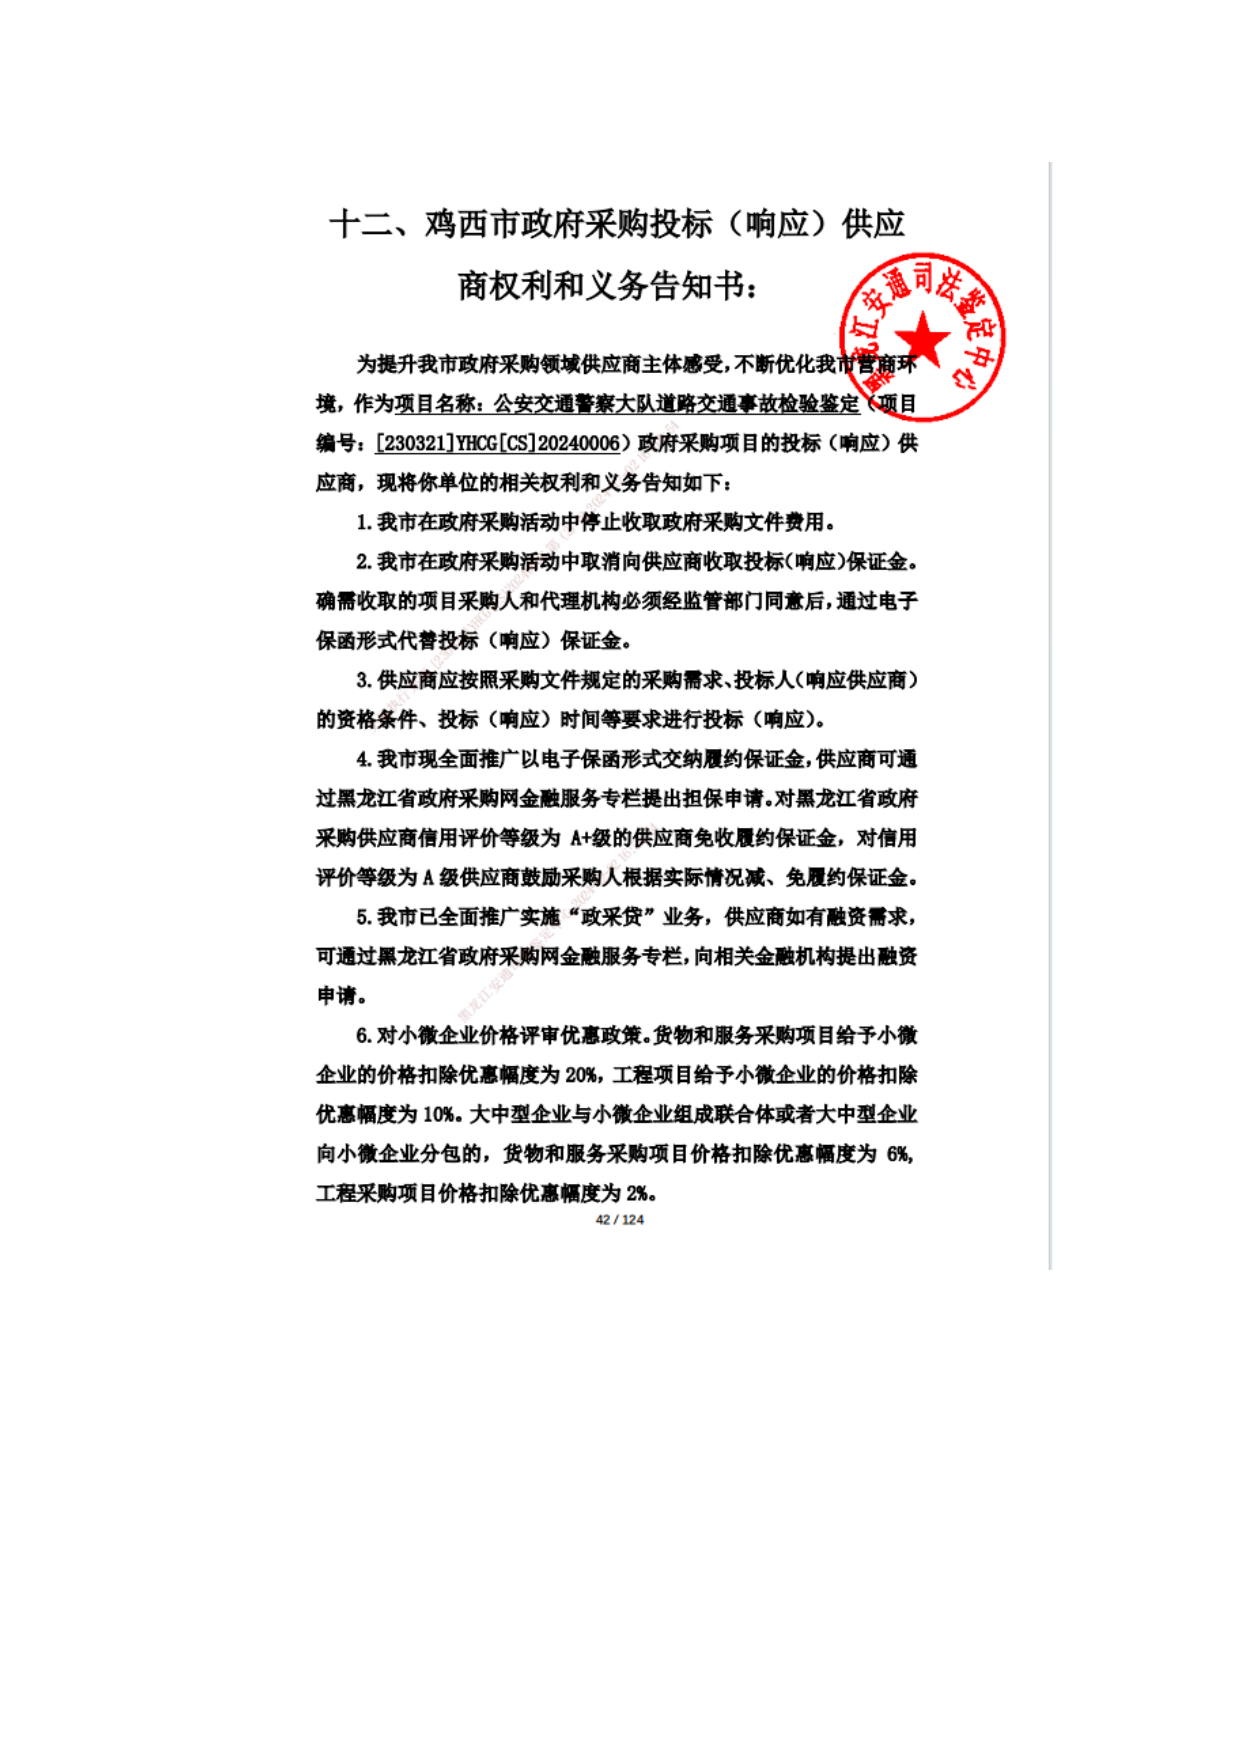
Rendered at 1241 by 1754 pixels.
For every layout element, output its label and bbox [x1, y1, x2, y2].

picture [187, 162, 1053, 1270]
